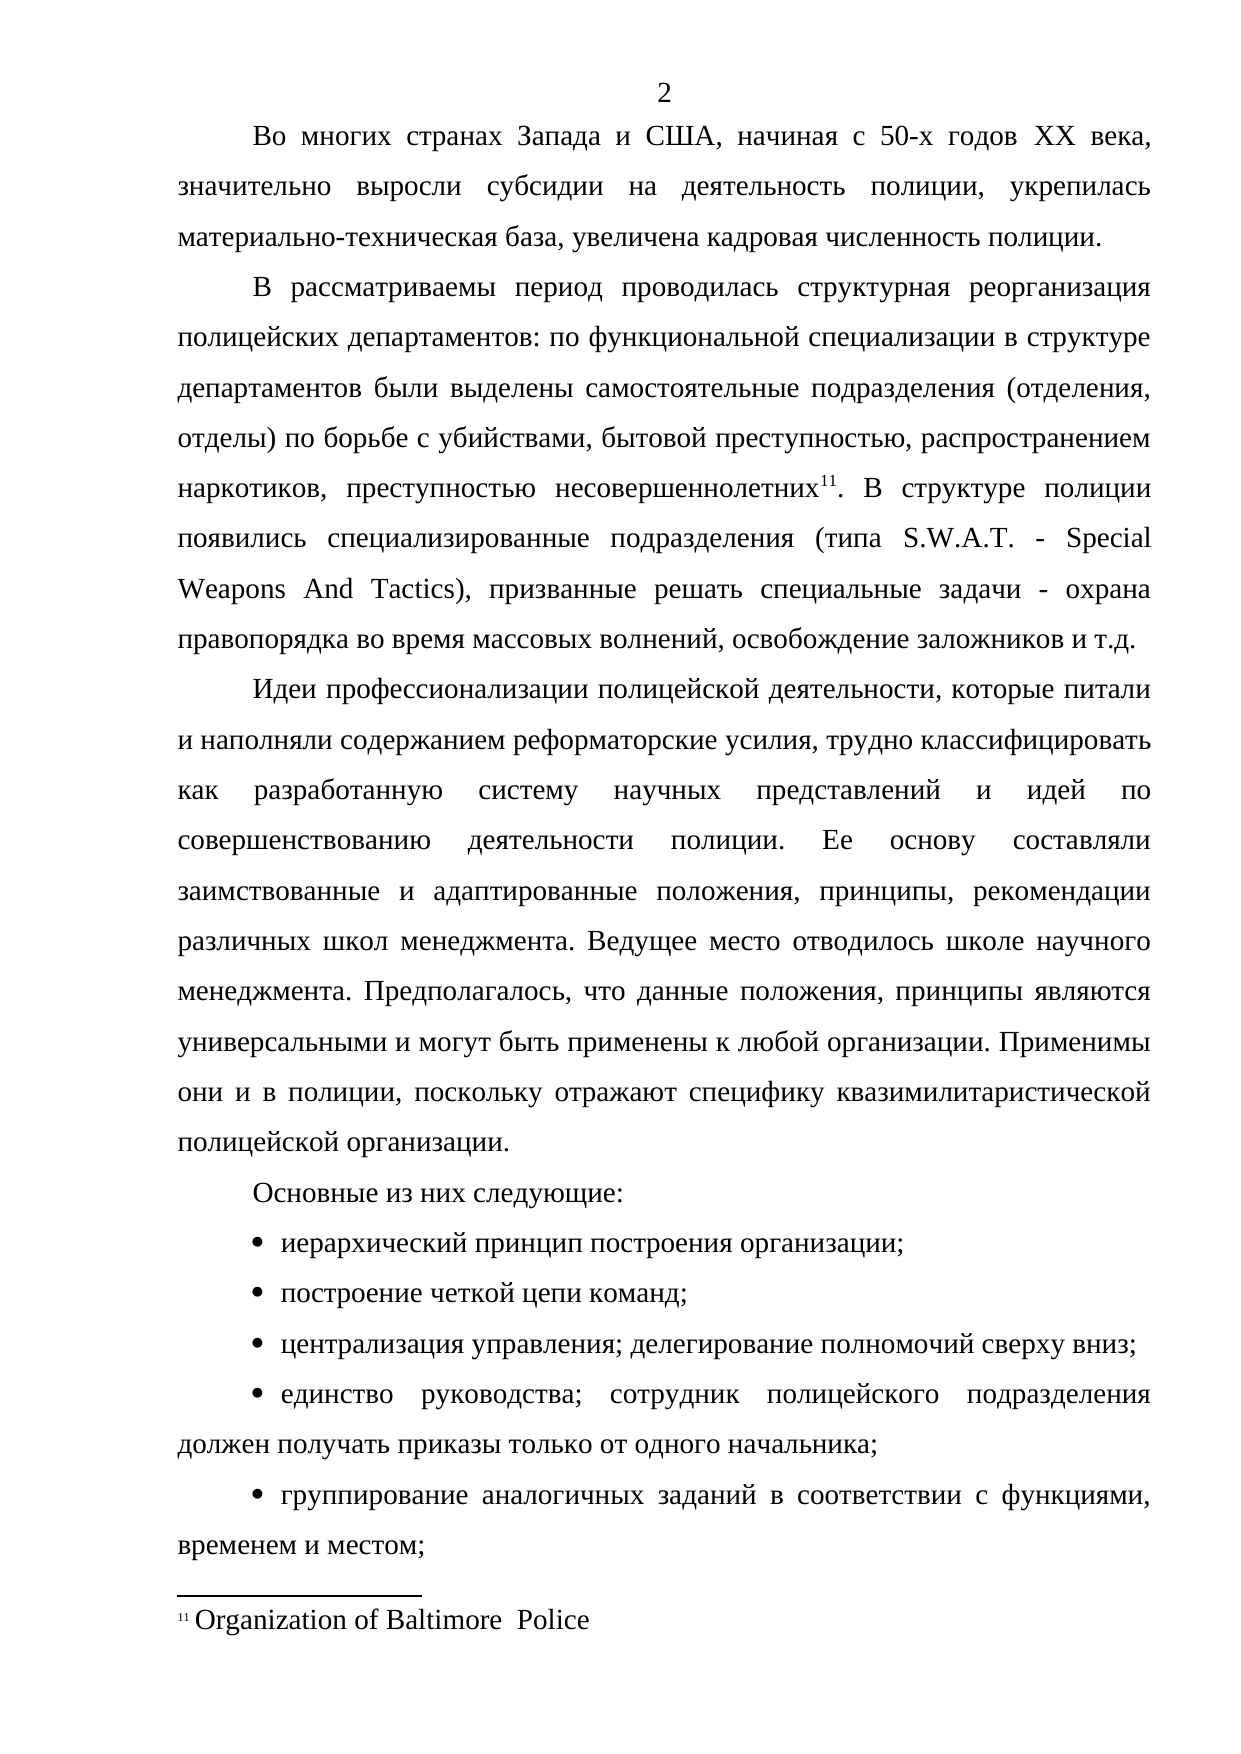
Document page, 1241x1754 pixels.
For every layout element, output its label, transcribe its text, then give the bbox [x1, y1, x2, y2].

list единство руководства; сотрудник полицейского подразделения должен получать приказы только от одного начальника; [177, 1376, 1152, 1460]
list построение четкой цепи команд; [177, 1275, 1152, 1309]
list централизация управления; делегирование полномочий сверху вниз; [177, 1326, 1152, 1359]
list группирование аналогичных заданий в соответствии с функциями, временем и местом; [177, 1477, 1152, 1561]
text Идеи профессионализации полицейской деятельности, которые питали и наполняли содержанием реформаторские усилия, трудно классифицировать как разработанную систему научных представлений и идей по совершенствованию деятельности полиции. Ее основу составляли заимствованные и адаптированные положения, принципы, рекомендации различных школ менеджмента. Ведущее место отводилось школе научного менеджмента. Предполагалось, что данные положения, принципы являются универсальными и могут быть применены к любой организации. Применимы они и в полиции, поскольку отражают специфику квазимилитаристической полицейской организации. [177, 672, 1152, 1158]
text В рассматриваемы период проводилась структурная реорганизация полицейских департаментов: по функциональной специализации в структуре департаментов были выделены самостоятельные подразделения (отделения, отделы) по борьбе с убийствами, бытовой преступностью, распространением наркотиков, преступностью несовершеннолетних. В структуре полиции появились специализированные подразделения (типа S.W.A.T. - Special Weapons And Tactics), призванные решать специальные задачи - охрана правопорядка во время массовых волнений, освобождение заложников и т.д. [177, 269, 1152, 655]
list иерархический принцип построения организации; [177, 1225, 1152, 1259]
text Основные из них следующие: [177, 1175, 1152, 1208]
text Во многих странах Запада и США, начиная с 50-х годов XX века, значительно выросли субсидии на деятельность полиции, укрепилась материально-техническая база, увеличена кадровая численность полиции. [177, 118, 1152, 252]
